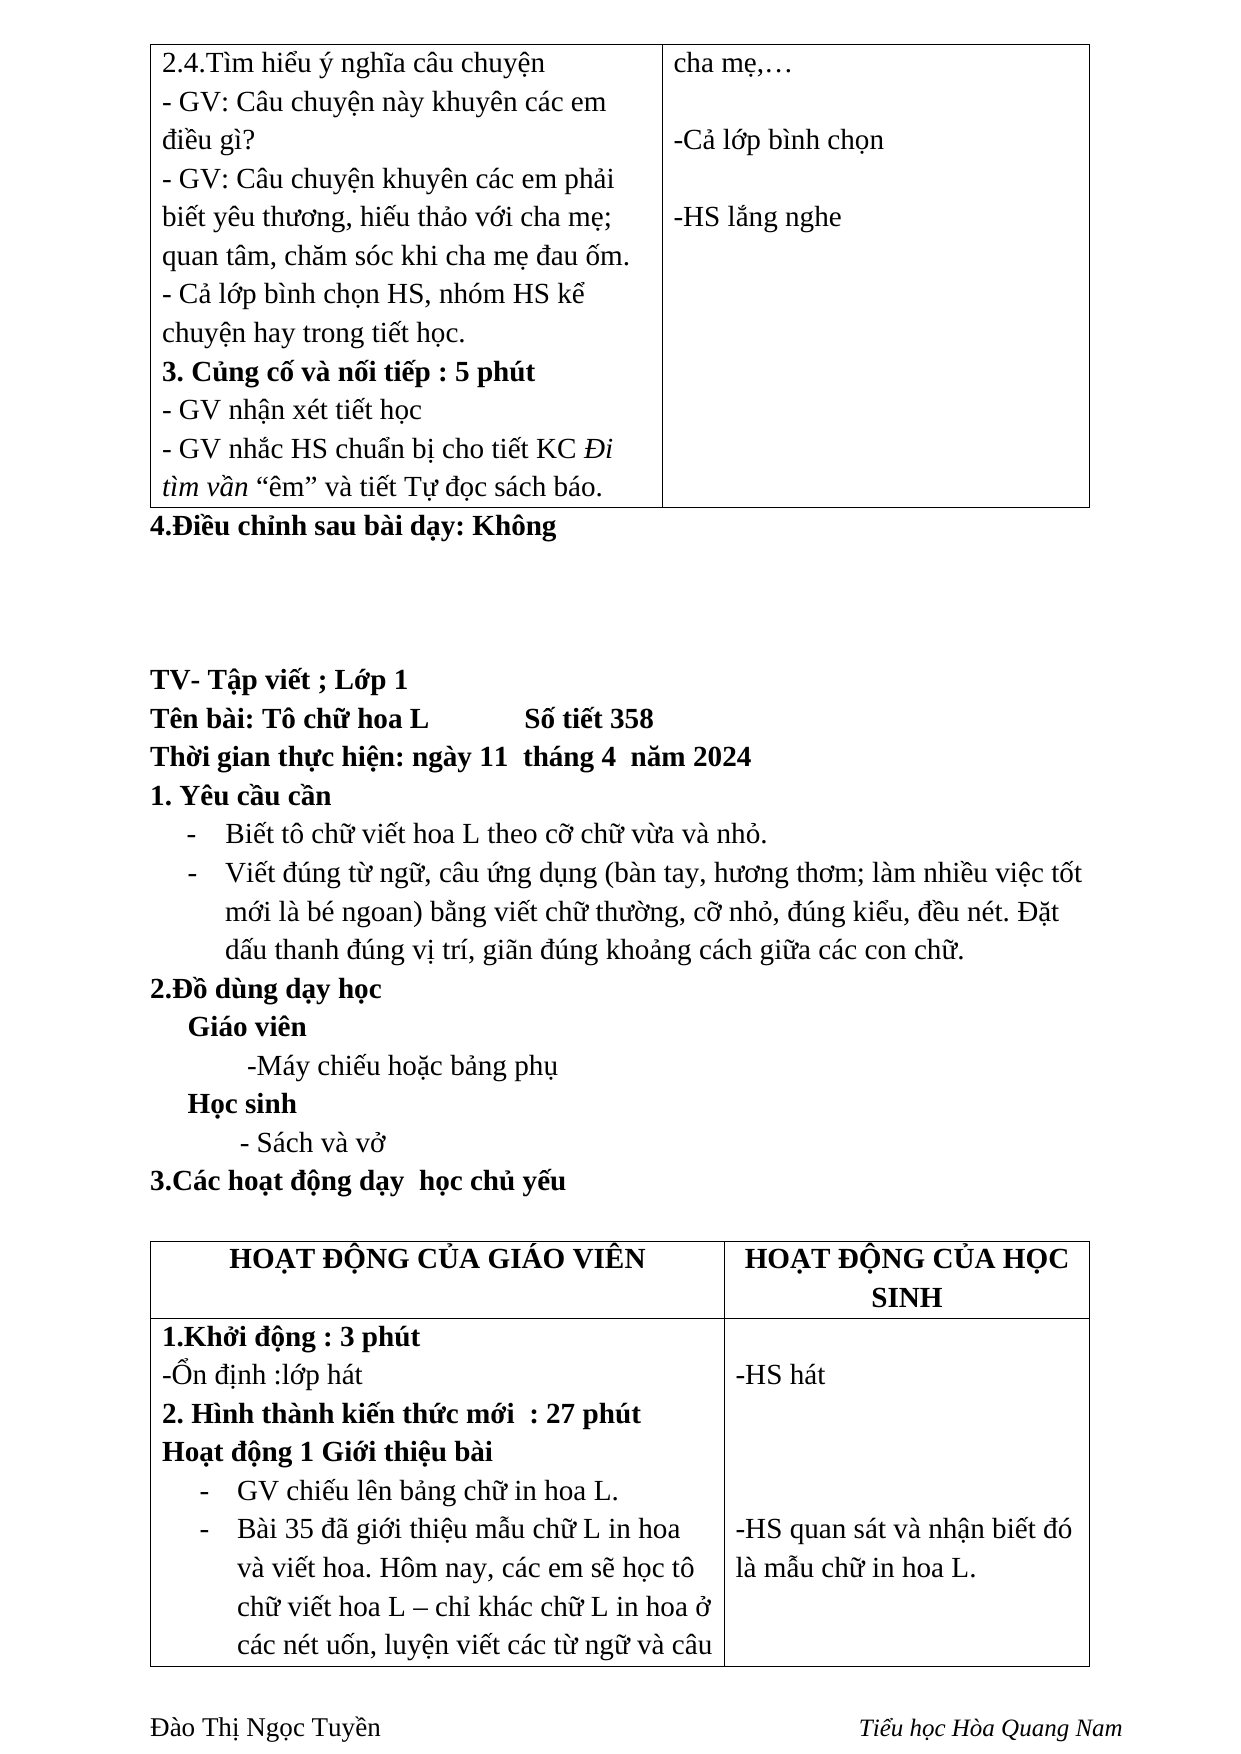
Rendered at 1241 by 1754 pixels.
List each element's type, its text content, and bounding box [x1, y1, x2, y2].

text 2.Đồ dùng dạy học [150, 971, 1090, 1004]
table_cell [151, 45, 662, 507]
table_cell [663, 45, 1089, 507]
text 1. Yêu cầu cần [150, 778, 1090, 812]
table_header HOẠT ĐỘNG CỦA GIÁO VIÊN [151, 1242, 724, 1318]
text 3.Các hoạt động dạy học chủ yếu [150, 1163, 1090, 1197]
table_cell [151, 1319, 724, 1666]
text Giáo viên [187, 1009, 1090, 1043]
text Thời gian thực hiện: ngày 11 tháng 4 năm 2024 [150, 739, 1090, 773]
text -Máy chiếu hoặc bảng phụ [225, 1048, 1090, 1081]
list Viết đúng từ ngữ, câu ứng dụng (bàn tay, hương thơm; làm nhiều việc tốt mới là bé ngoan) bằng viết chữ thường, cỡ nhỏ, đúng kiểu, đều nét. Đặt dấu thanh đúng vị trí, giãn đúng khoảng cách giữa các con chữ. [187, 855, 1090, 966]
text - Biết tô chữ viết hoa L theo cỡ chữ vừa và nhỏ. [150, 817, 1090, 850]
table_header HOẠT ĐỘNG CỦA HỌC SINH [725, 1242, 1089, 1318]
text 4.Điều chỉnh sau bài dạy: Không [150, 508, 1090, 542]
text Học sinh [187, 1086, 1090, 1120]
text - Sách và vở [225, 1125, 1090, 1158]
text TV- Tập viết ; Lớp 1 [150, 662, 1090, 696]
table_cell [725, 1319, 1089, 1666]
text Tên bài: Tô chữ hoa L Số tiết 358 [150, 701, 1090, 734]
